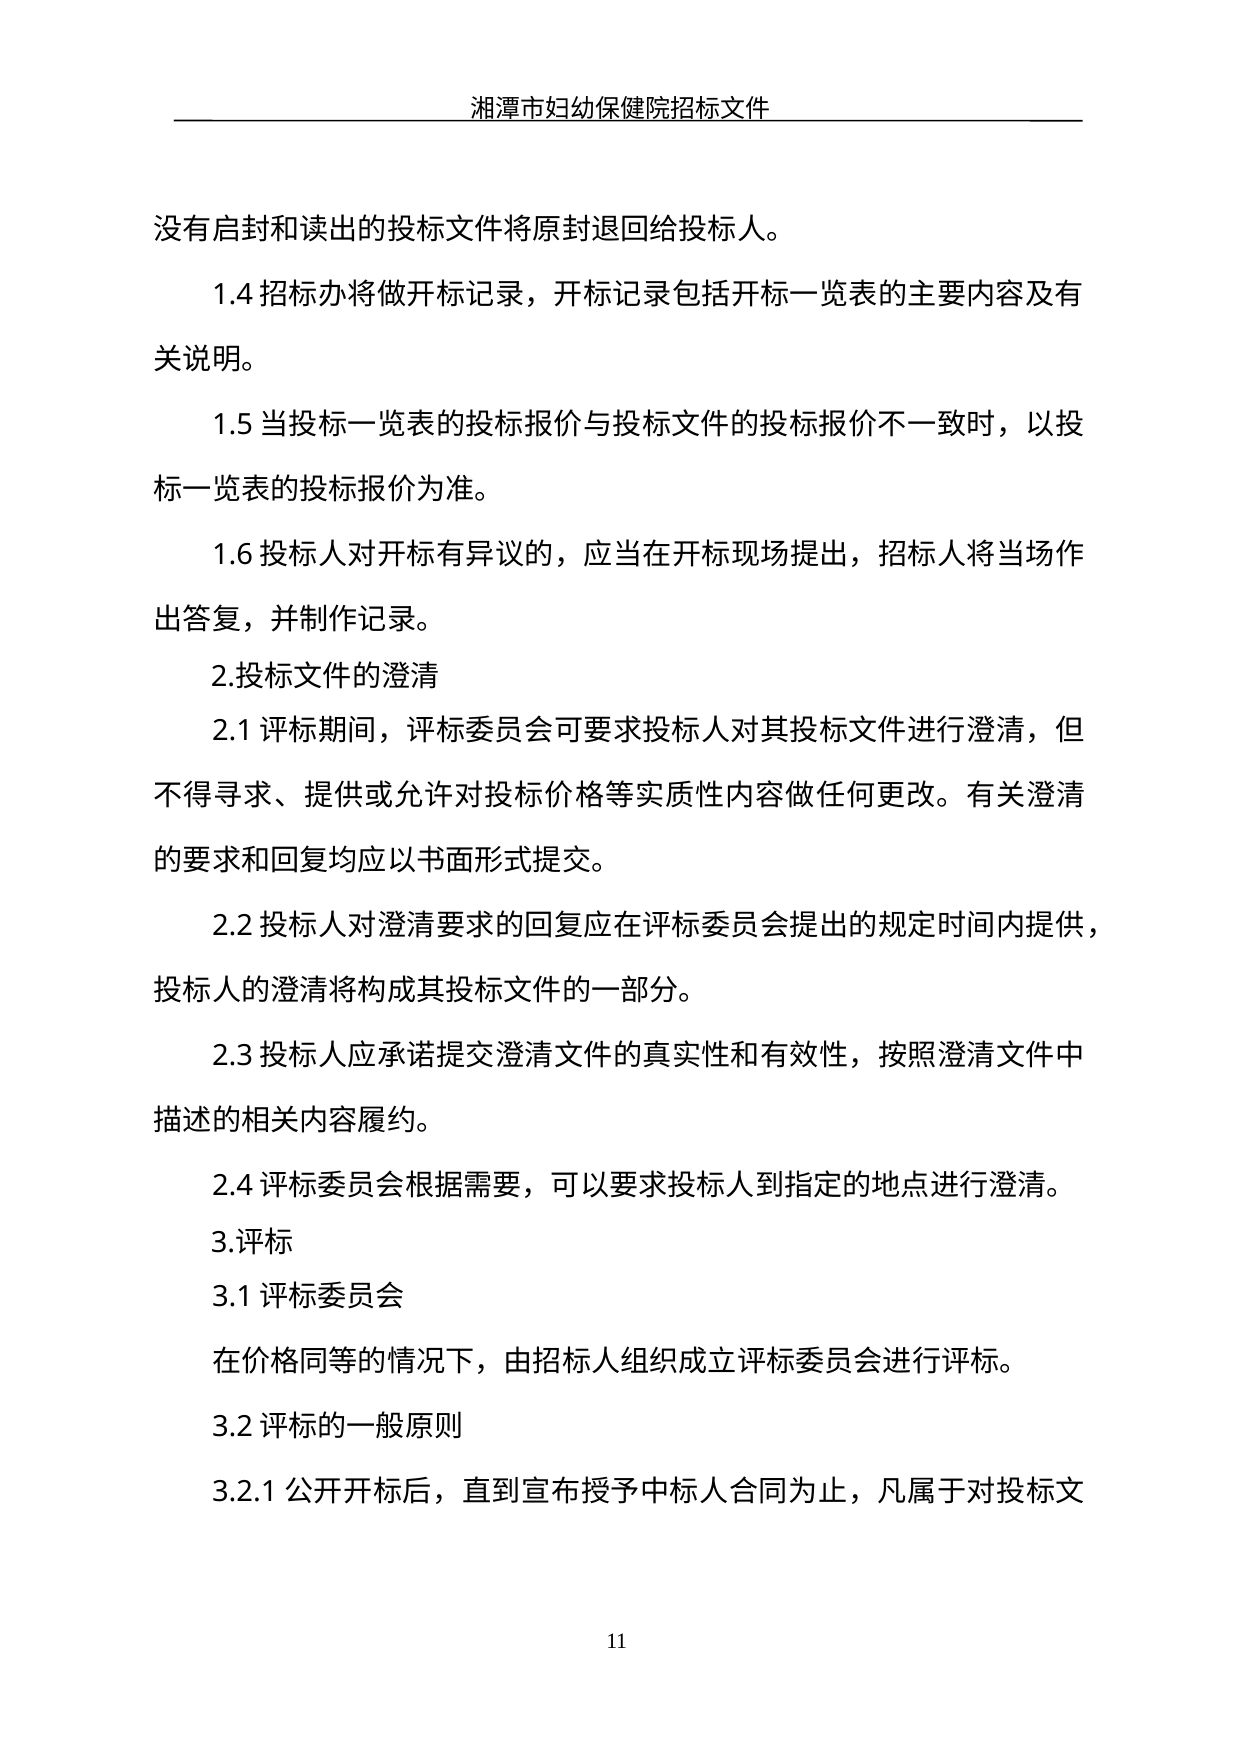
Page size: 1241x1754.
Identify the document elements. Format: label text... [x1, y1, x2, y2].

text 2.1评标期间，评标委员会可要求投标人对其投标文件进行澄清，但不得寻求、提供或允许对投标价格等实质性内容做任何更改。有关澄清的要求和回复均应以书面形式提交。 [153, 695, 1087, 890]
text 2.2投标人对澄清要求的回复应在评标委员会提出的规定时间内提供，投标人的澄清将构成其投标文件的一部分。 [153, 890, 1087, 1020]
text 1.4招标办将做开标记录，开标记录包括开标一览表的主要内容及有关说明。 [153, 259, 1087, 389]
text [153, 194, 1087, 259]
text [153, 1456, 1087, 1521]
text 2.3投标人应承诺提交澄清文件的真实性和有效性，按照澄清文件中描述的相关内容履约。 [153, 1020, 1087, 1150]
text 3.1评标委员会 [153, 1261, 1087, 1326]
text 在价格同等的情况下，由招标人组织成立评标委员会进行评标。 [153, 1326, 1087, 1391]
text 2.4评标委员会根据需要，可以要求投标人到指定的地点进行澄清。 [153, 1150, 1087, 1215]
text 1.6投标人对开标有异议的，应当在开标现场提出，招标人将当场作出答复，并制作记录。 [153, 519, 1087, 649]
text 3.2评标的一般原则 [153, 1391, 1087, 1456]
text 1.5当投标一览表的投标报价与投标文件的投标报价不一致时，以投标一览表的投标报价为准。 [153, 389, 1087, 519]
subtitle 2.投标文件的澄清 [153, 649, 1087, 695]
subtitle 3.评标 [153, 1215, 1087, 1261]
